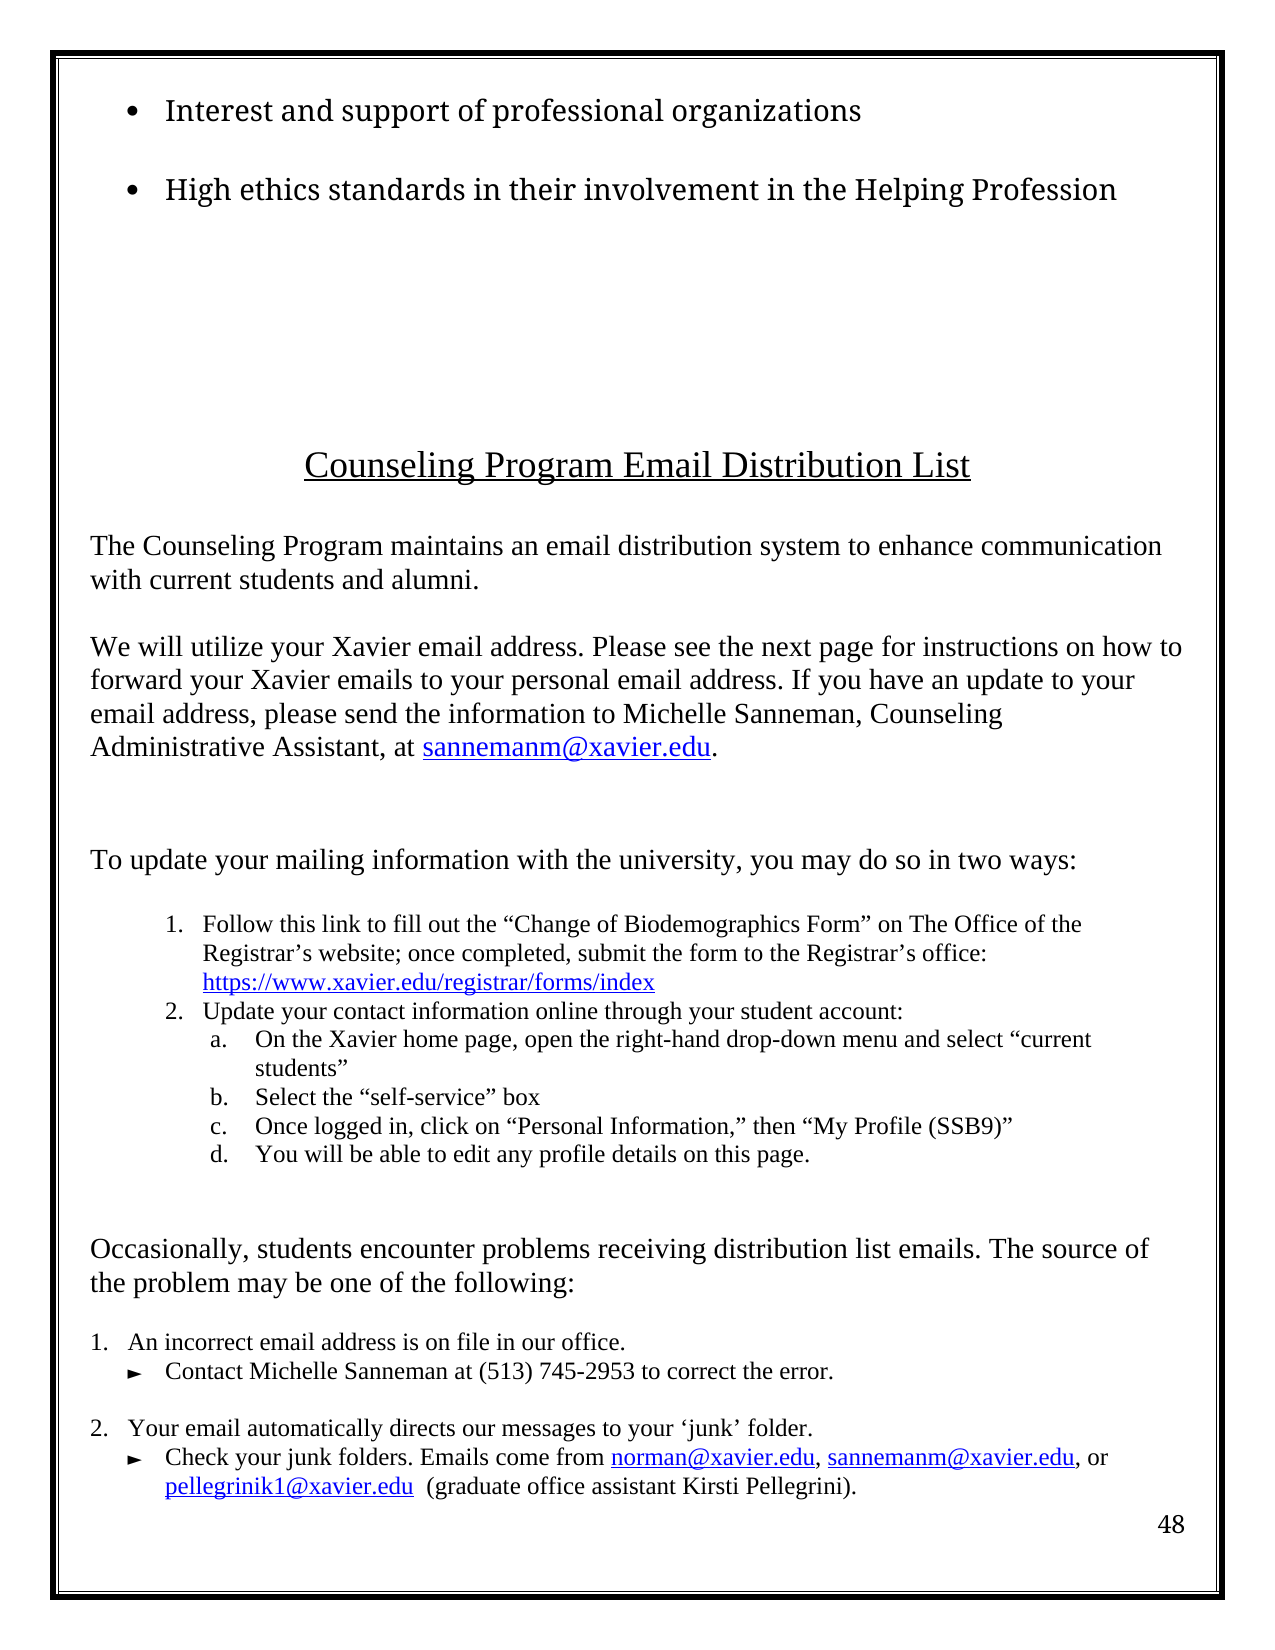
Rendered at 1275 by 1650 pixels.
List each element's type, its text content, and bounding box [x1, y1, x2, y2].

list Select the “self-service” box [210, 1082, 1185, 1111]
list Once logged in, click on “Personal Information,” then “My Profile (SSB9)” [210, 1111, 1185, 1139]
text We will utilize your Xavier email address. Please see the next page for instructions on how to forward your Xavier emails to your personal email address. If you have an update to your email address, please send the information to Michelle Sanneman, Counseling Administrative Assistant, at sannemanm@xavier.edu. [90, 629, 1185, 763]
list You will be able to edit any profile details on this page. [210, 1139, 1185, 1168]
list High ethics standards in their involvement in the Helping Profession [127, 169, 1185, 209]
text The Counseling Program maintains an email distribution system to enhance communication with current students and alumni. [90, 528, 1185, 595]
list Contact Michelle Sanneman at (513) 745-2953 to correct the error. [127, 1356, 1185, 1384]
list Update your contact information online through your student account: [165, 996, 1185, 1024]
list Check your junk folders. Emails come from norman@xavier.edu, sannemanm@xavier.edu, or pellegrinik1@xavier.edu (graduate office assistant Kirsti Pellegrini). [127, 1442, 1185, 1499]
text Occasionally, students encounter problems receiving distribution list emails. The source of the problem may be one of the following: [90, 1231, 1185, 1298]
list An incorrect email address is on file in our office. [90, 1327, 1185, 1356]
list On the Xavier home page, open the right-hand drop-down menu and select “current students” [210, 1024, 1185, 1082]
text Counseling Program Email Distribution List [90, 442, 1185, 485]
list Your email automatically directs our messages to your ‘junk’ folder. [90, 1413, 1185, 1442]
text To update your mailing information with the university, you may do so in two ways: [90, 842, 1185, 876]
list Interest and support of professional organizations [127, 90, 1185, 130]
list Follow this link to fill out the “Change of Biodemographics Form” on The Office of the Registrar’s website; once completed, submit the form to the Registrar’s office: https://www.xavier.edu/registrar/forms/index [165, 909, 1185, 996]
